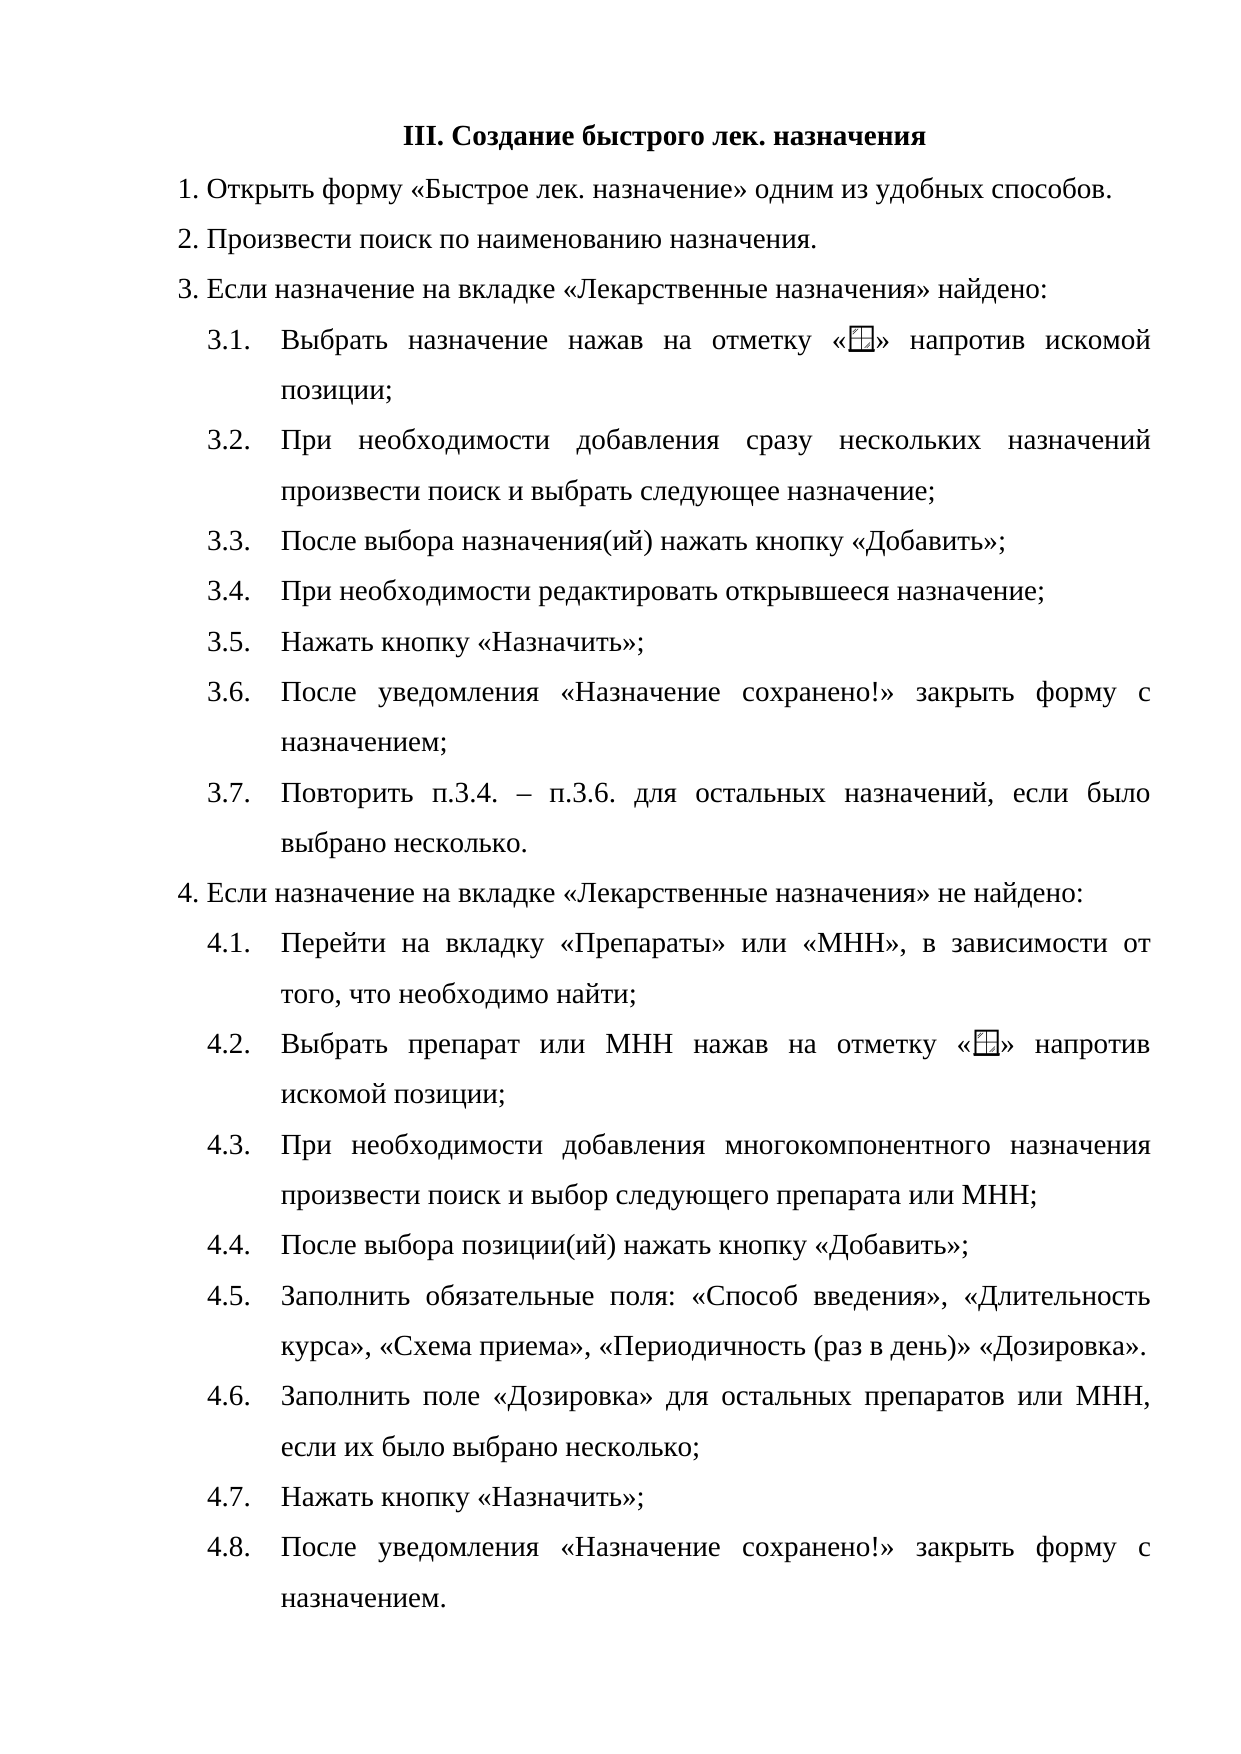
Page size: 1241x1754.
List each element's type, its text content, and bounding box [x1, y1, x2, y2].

list После выбора назначения(ий) нажать кнопку «Добавить»; [207, 523, 1152, 557]
list Заполнить поле «Дозировка» для остальных препаратов или МНН, если их было выбрано несколько; [207, 1378, 1152, 1462]
list При необходимости добавления сразу нескольких назначений произвести поиск и выбрать следующее назначение; [207, 422, 1152, 506]
list Выбрать назначение нажав на отметку «🪟» напротив искомой позиции; [207, 322, 1152, 406]
list Выбрать препарат или МНН нажав на отметку «🪟» напротив искомой позиции; [207, 1026, 1152, 1110]
text 2. Произвести поиск по наименованию назначения. [177, 221, 1152, 255]
list Заполнить обязательные поля: «Способ введения», «Длительность курса», «Схема приема», «Периодичность (раз в день)» «Дозировка». [207, 1278, 1152, 1362]
list Повторить п.3.4. – п.3.6. для остальных назначений, если было выбрано несколько. [207, 775, 1152, 858]
list После уведомления «Назначение сохранено!» закрыть форму с назначением. [207, 1529, 1152, 1613]
text III. Создание быстрого лек. назначения [177, 118, 1152, 152]
list Перейти на вкладку «Препараты» или «МНН», в зависимости от того, что необходимо найти; [207, 926, 1152, 1009]
list Нажать кнопку «Назначить»; [207, 624, 1152, 657]
text 4. Если назначение на вкладке «Лекарственные назначения» не найдено: [177, 875, 1152, 909]
text 3. Если назначение на вкладке «Лекарственные назначения» найдено: [177, 272, 1152, 305]
text 1. Открыть форму «Быстрое лек. назначение» одним из удобных способов. [177, 171, 1152, 204]
list При необходимости редактировать открывшееся назначение; [207, 573, 1152, 607]
list При необходимости добавления многокомпонентного назначения произвести поиск и выбор следующего препарата или МНН; [207, 1127, 1152, 1211]
list После уведомления «Назначение сохранено!» закрыть форму с назначением; [207, 674, 1152, 758]
list После выбора позиции(ий) нажать кнопку «Добавить»; [207, 1227, 1152, 1261]
list Нажать кнопку «Назначить»; [207, 1479, 1152, 1513]
